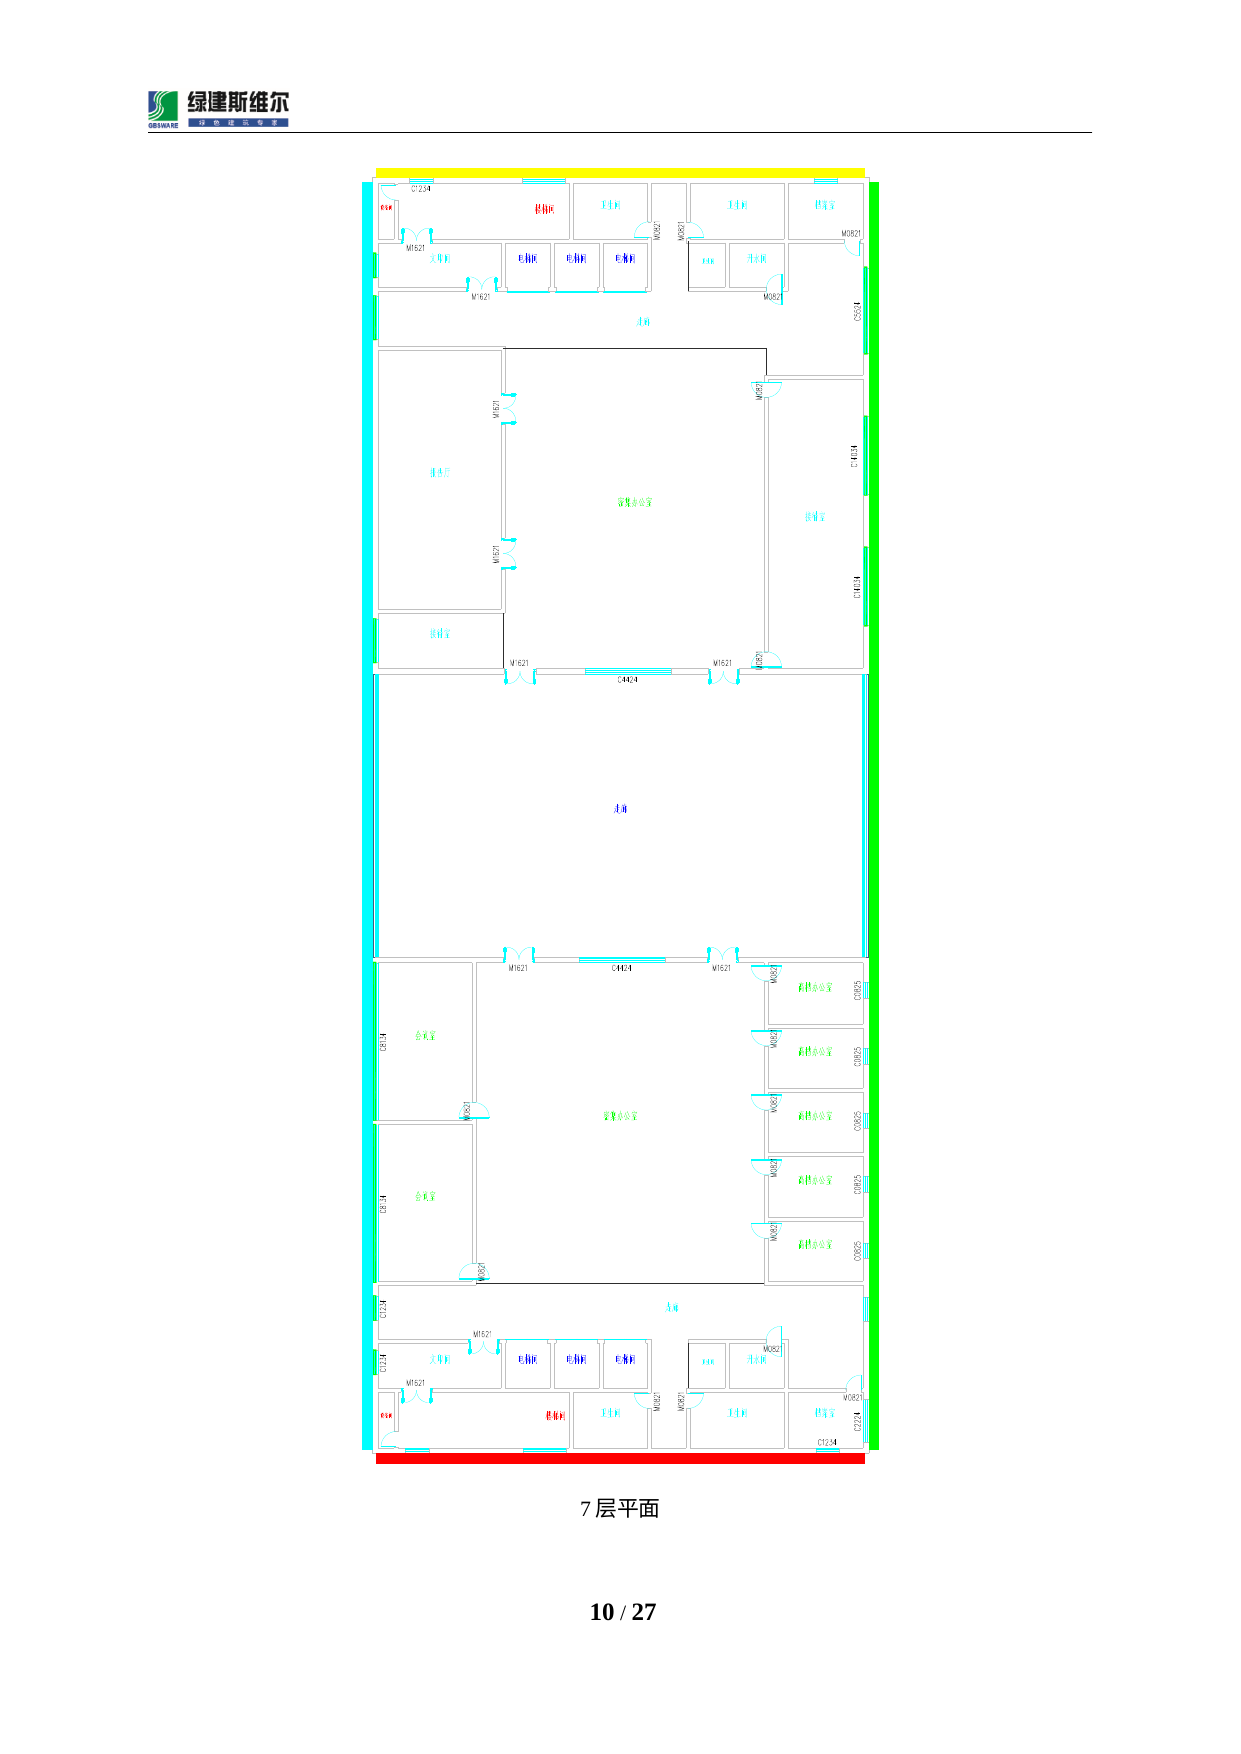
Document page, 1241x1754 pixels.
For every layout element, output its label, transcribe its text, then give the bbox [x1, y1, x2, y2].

text 7层平面 [148, 1491, 1092, 1523]
picture [147, 88, 290, 130]
